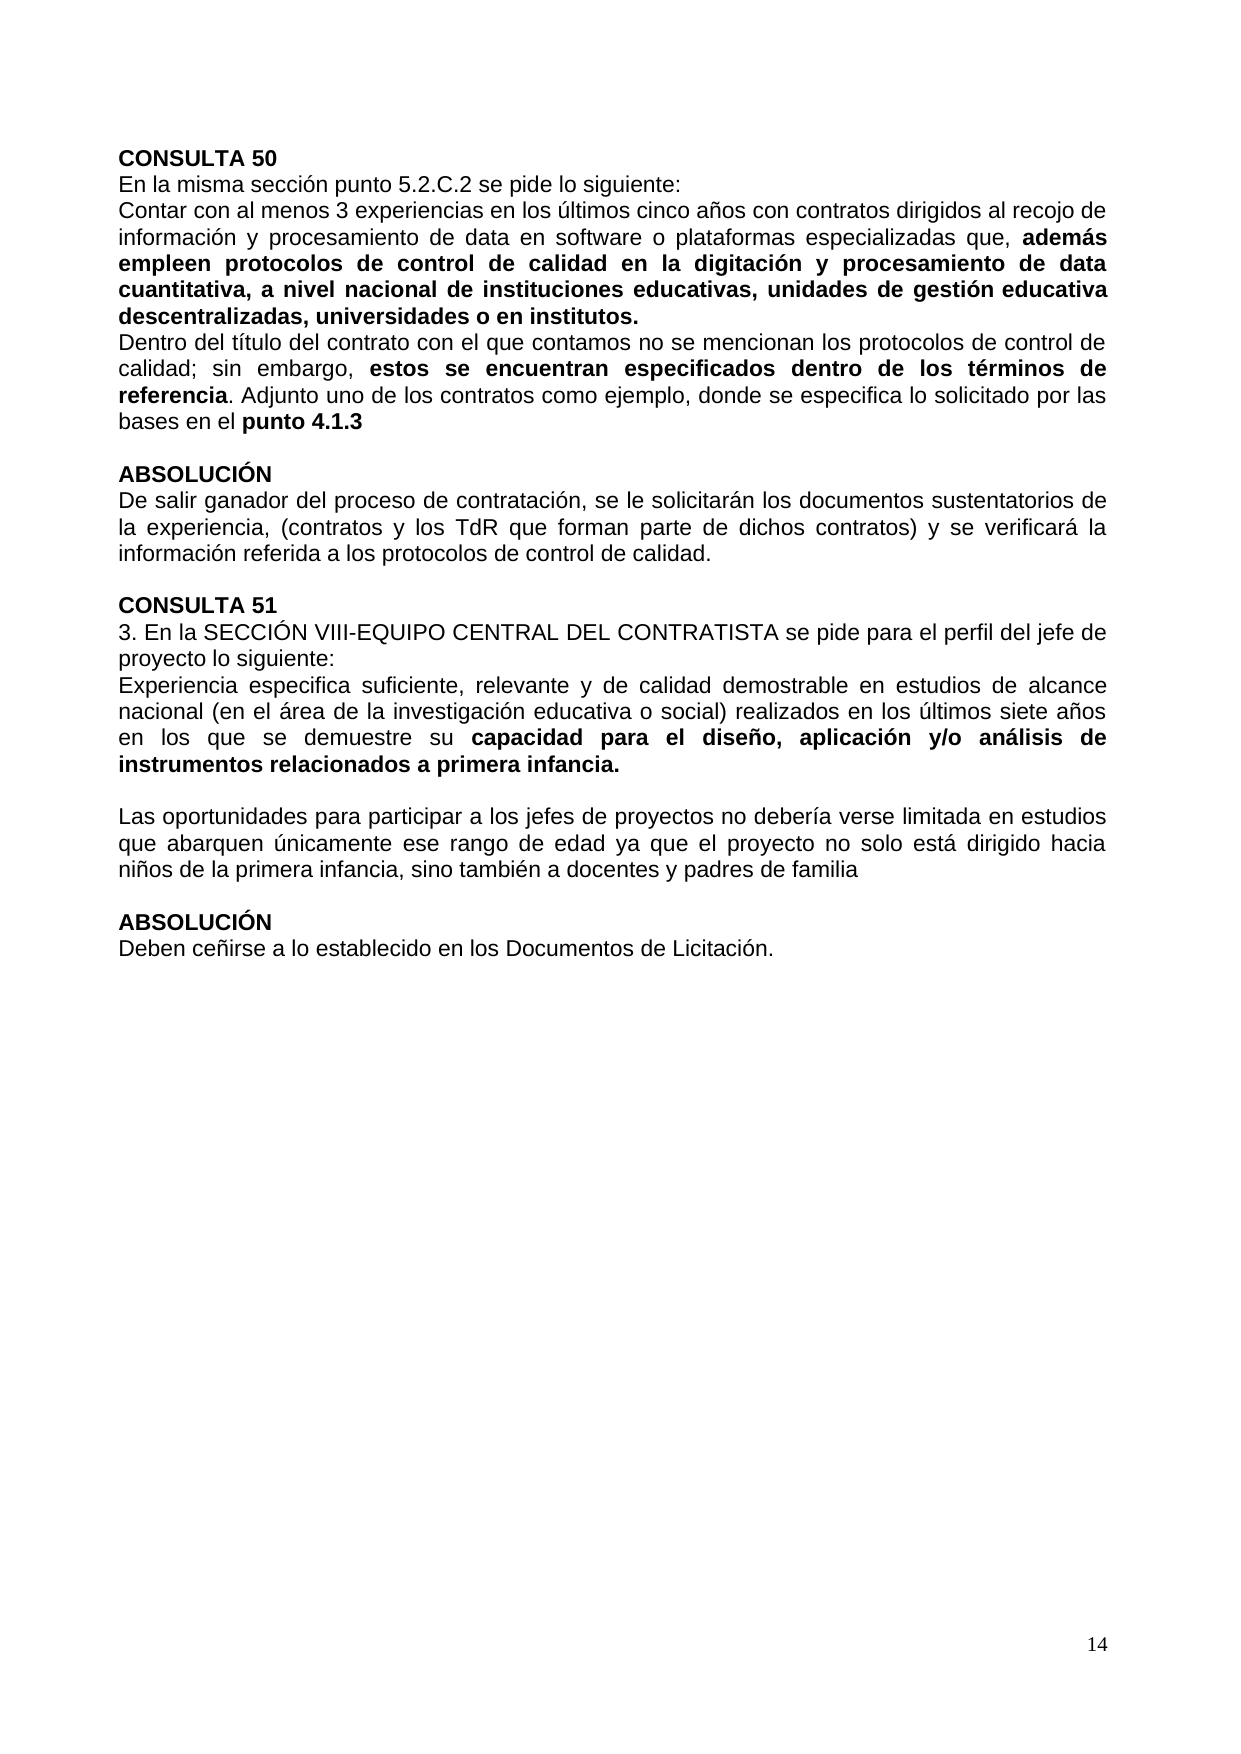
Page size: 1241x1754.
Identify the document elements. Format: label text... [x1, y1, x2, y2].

text Deben ceñirse a lo establecido en los Documentos de Licitación. [118, 935, 1107, 961]
text Dentro del título del contrato con el que contamos no se mencionan los protocolos de control de calidad; sin embargo, estos se encuentran especificados dentro de los términos de referencia. Adjunto uno de los contratos como ejemplo, donde se especifica lo solicitado por las bases en el punto 4.1.3 [118, 329, 1107, 434]
text En la misma sección punto 5.2.C.2 se pide lo siguiente: [118, 171, 1107, 197]
text 3. En la SECCIÓN VIII-EQUIPO CENTRAL DEL CONTRATISTA se pide para el perfil del jefe de proyecto lo siguiente: [118, 619, 1107, 672]
text Las oportunidades para participar a los jefes de proyectos no debería verse limitada en estudios que abarquen únicamente ese rango de edad ya que el proyecto no solo está dirigido hacia niños de la primera infancia, sino también a docentes y padres de familia [118, 777, 1107, 882]
text ABSOLUCIÓN [118, 461, 1107, 487]
text Experiencia especifica suficiente, relevante y de calidad demostrable en estudios de alcance nacional (en el área de la investigación educativa o social) realizados en los últimos siete años en los que se demuestre su capacidad para el diseño, aplicación y/o análisis de instrumentos relacionados a primera infancia. [118, 672, 1107, 777]
text Contar con al menos 3 experiencias en los últimos cinco años con contratos dirigidos al recojo de información y procesamiento de data en software o plataformas especializadas que, además empleen protocolos de control de calidad en la digitación y procesamiento de data cuantitativa, a nivel nacional de instituciones educativas, unidades de gestión educativa descentralizadas, universidades o en institutos. [118, 197, 1107, 329]
text CONSULTA 50 [118, 144, 1107, 171]
text De salir ganador del proceso de contratación, se le solicitarán los documentos sustentatorios de la experiencia, (contratos y los TdR que forman parte de dichos contratos) y se verificará la información referida a los protocolos de control de calidad. [118, 487, 1107, 566]
text CONSULTA 51 [118, 592, 1107, 619]
text ABSOLUCIÓN [118, 909, 1107, 935]
